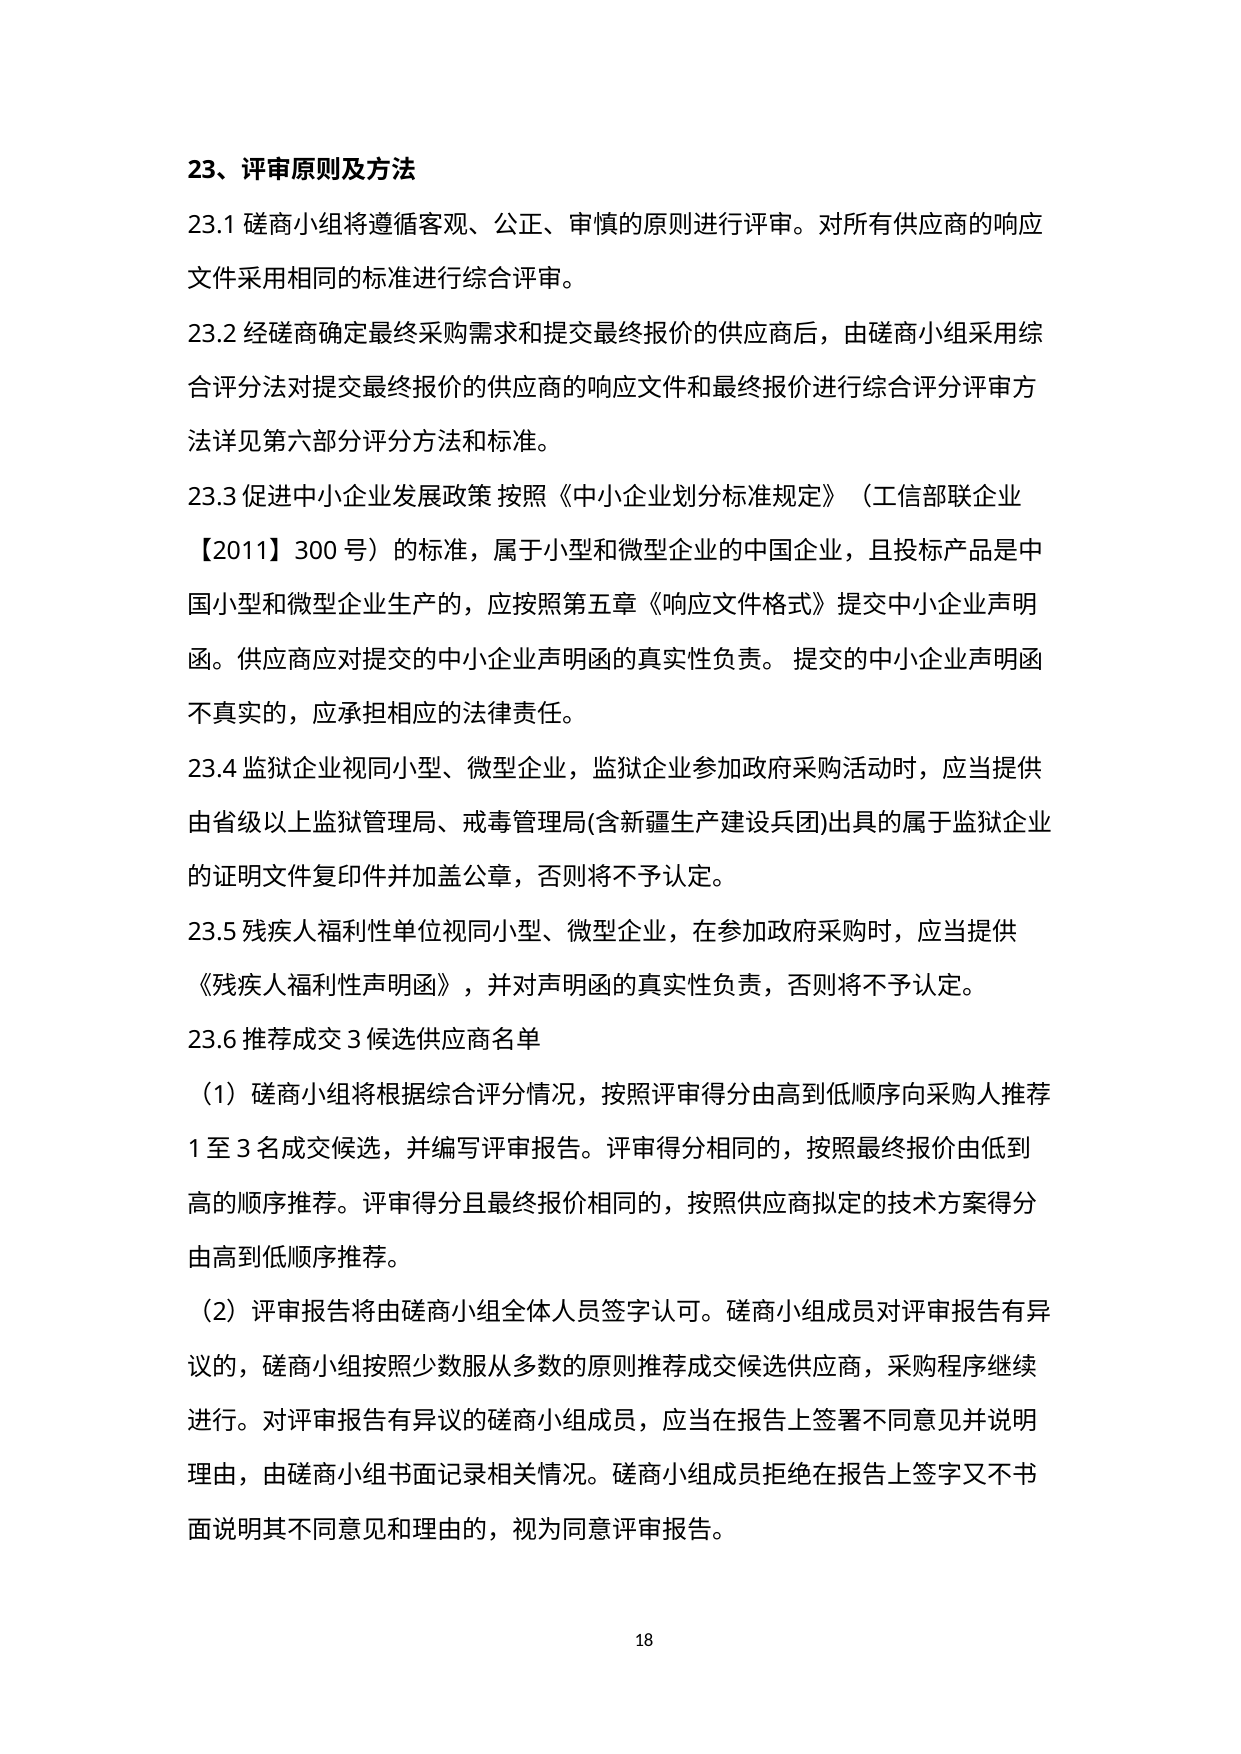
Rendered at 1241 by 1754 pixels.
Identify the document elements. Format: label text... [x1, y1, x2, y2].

text 23.2 经磋商确定最终采购需求和提交最终报价的供应商后，由磋商小组采用综合评分法对提交最终报价的供应商的响应文件和最终报价进行综合评分评审方法详见第六部分评分方法和标准。 [187, 313, 1053, 458]
subtitle 23、评审原则及方法 [187, 150, 1053, 186]
text （1）磋商小组将根据综合评分情况，按照评审得分由高到低顺序向采购人推荐1至3名成交候选，并编写评审报告。评审得分相同的，按照最终报价由低到高的顺序推荐。评审得分且最终报价相同的，按照供应商拟定的技术方案得分由高到低顺序推荐。 [187, 1074, 1053, 1274]
text 23.6推荐成交3候选供应商名单 [187, 1020, 1053, 1056]
text 23.1 磋商小组将遵循客观、公正、审慎的原则进行评审。对所有供应商的响应文件采用相同的标准进行综合评审。 [187, 204, 1053, 295]
text 23.5残疾人福利性单位视同小型、微型企业，在参加政府采购时，应当提供《残疾人福利性声明函》，并对声明函的真实性负责，否则将不予认定。 [187, 911, 1053, 1002]
text （2）评审报告将由磋商小组全体人员签字认可。磋商小组成员对评审报告有异议的，磋商小组按照少数服从多数的原则推荐成交候选供应商，采购程序继续进行。对评审报告有异议的磋商小组成员，应当在报告上签署不同意见并说明理由，由磋商小组书面记录相关情况。磋商小组成员拒绝在报告上签字又不书面说明其不同意见和理由的，视为同意评审报告。 [187, 1292, 1053, 1546]
text 23.3促进中小企业发展政策 按照《中小企业划分标准规定》（工信部联企业【2011】300 号）的标准，属于小型和微型企业的中国企业，且投标产品是中国小型和微型企业生产的，应按照第五章《响应文件格式》提交中小企业声明函。供应商应对提交的中小企业声明函的真实性负责。 提交的中小企业声明函不真实的，应承担相应的法律责任。 [187, 476, 1053, 730]
text 23.4监狱企业视同小型、微型企业，监狱企业参加政府采购活动时，应当提供由省级以上监狱管理局、戒毒管理局(含新疆生产建设兵团)出具的属于监狱企业的证明文件复印件并加盖公章，否则将不予认定。 [187, 748, 1053, 893]
